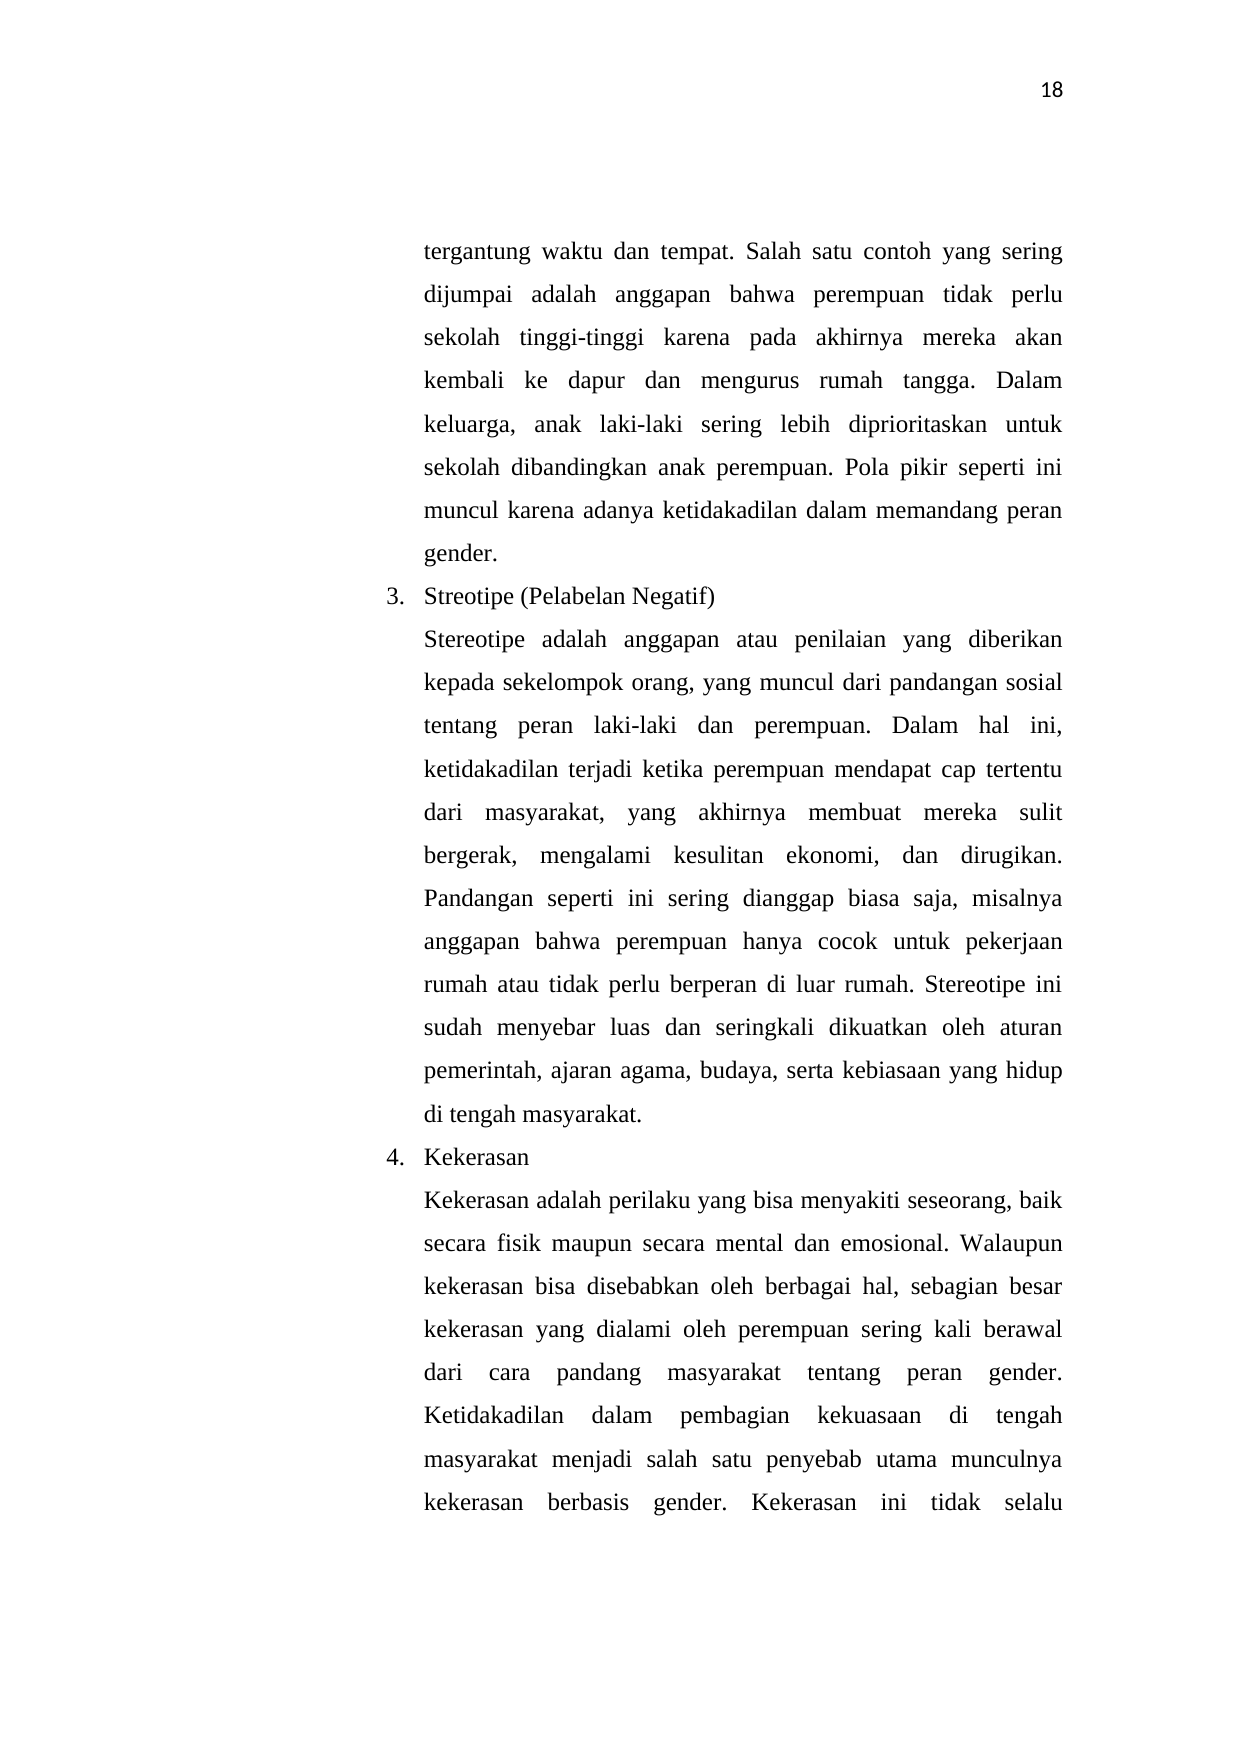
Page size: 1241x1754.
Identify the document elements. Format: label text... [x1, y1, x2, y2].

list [424, 236, 1063, 567]
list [424, 1185, 1063, 1516]
list Kekerasan [386, 1142, 1063, 1171]
list Streotipe (Pelabelan Negatif) [386, 581, 1063, 610]
list Stereotipe adalah anggapan atau penilaian yang diberikan kepada sekelompok orang, yang muncul dari pandangan sosial tentang peran laki-laki dan perempuan. Dalam hal ini, ketidakadilan terjadi ketika perempuan mendapat cap tertentu dari masyarakat, yang akhirnya membuat mereka sulit bergerak, mengalami kesulitan ekonomi, dan dirugikan. Pandangan seperti ini sering dianggap biasa saja, misalnya anggapan bahwa perempuan hanya cocok untuk pekerjaan rumah atau tidak perlu berperan di luar rumah. Stereotipe ini sudah menyebar luas dan seringkali dikuatkan oleh aturan pemerintah, ajaran agama, budaya, serta kebiasaan yang hidup di tengah masyarakat. [424, 624, 1063, 1127]
